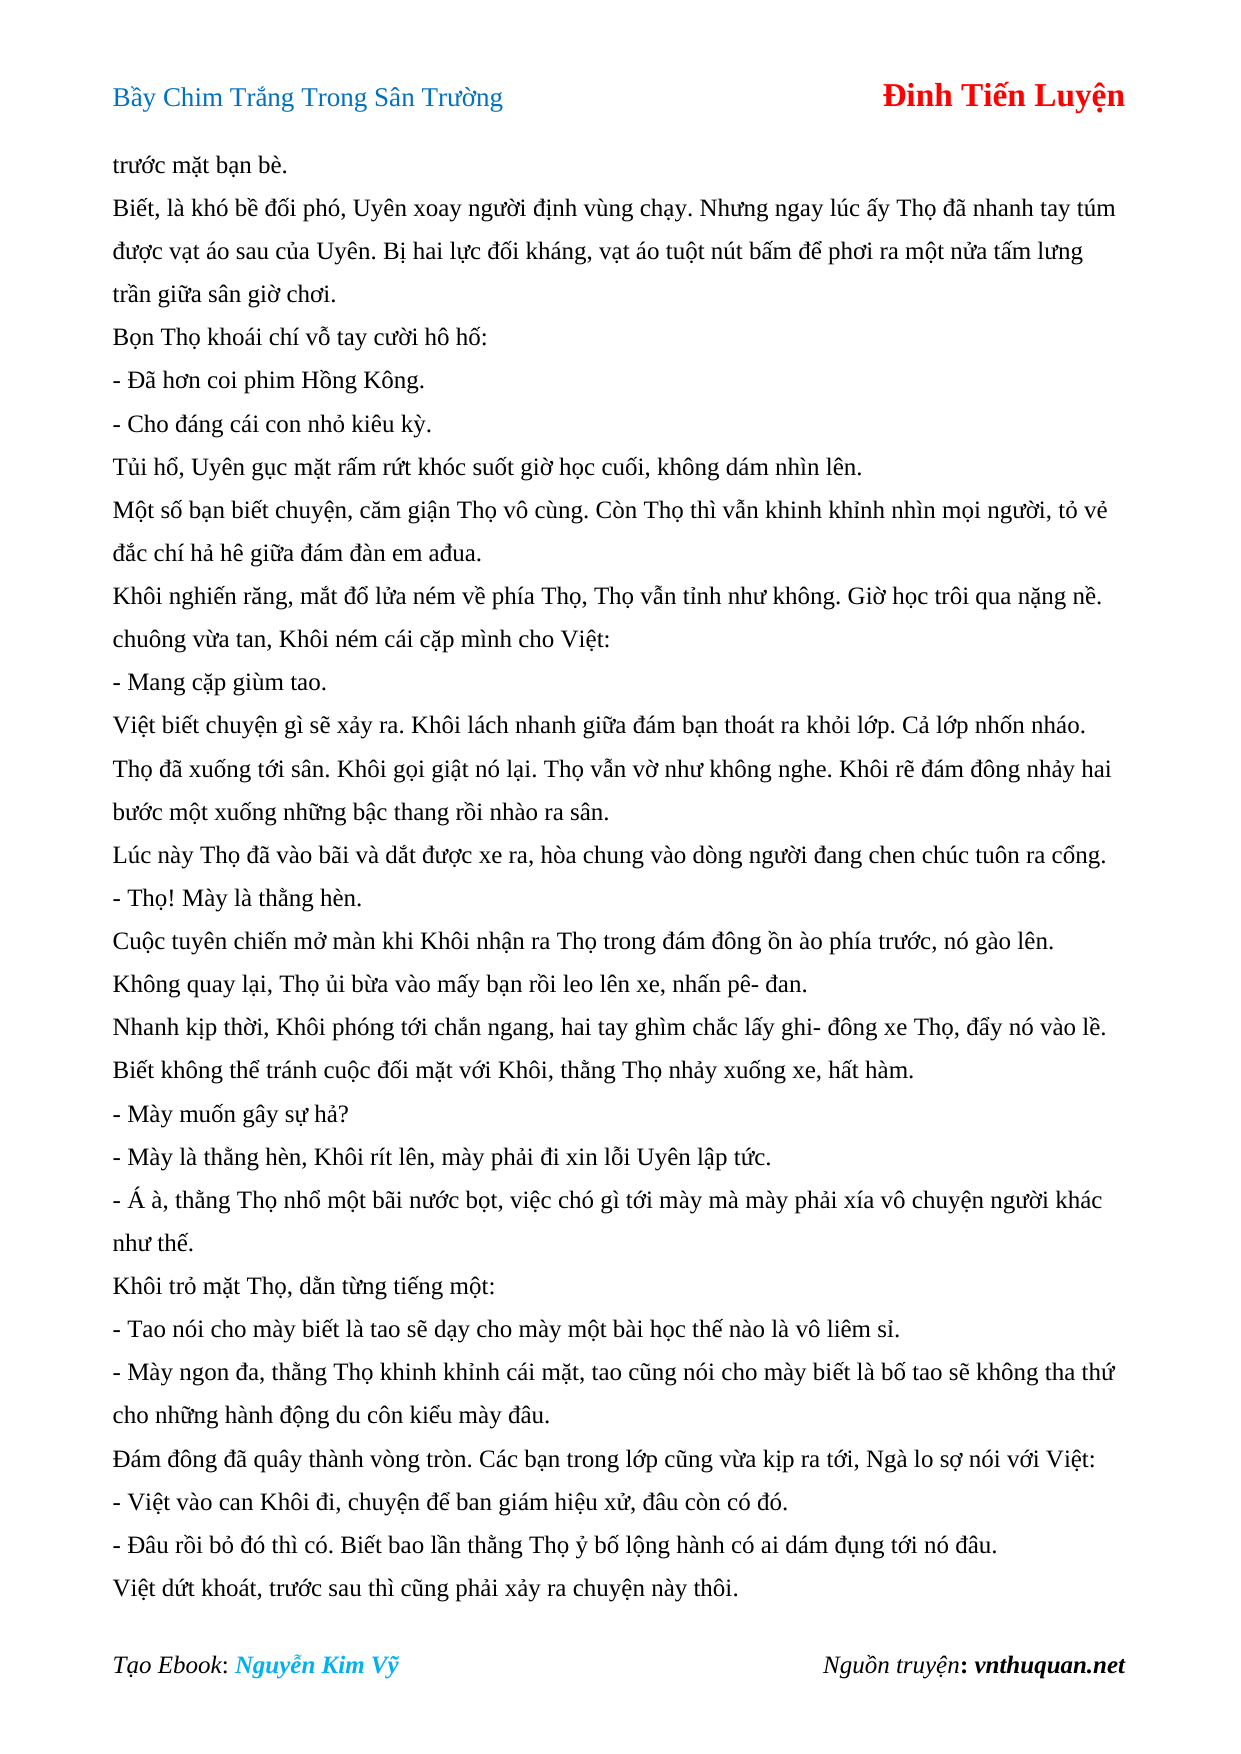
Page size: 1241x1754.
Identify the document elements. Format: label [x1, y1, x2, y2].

text [112, 150, 1128, 1602]
